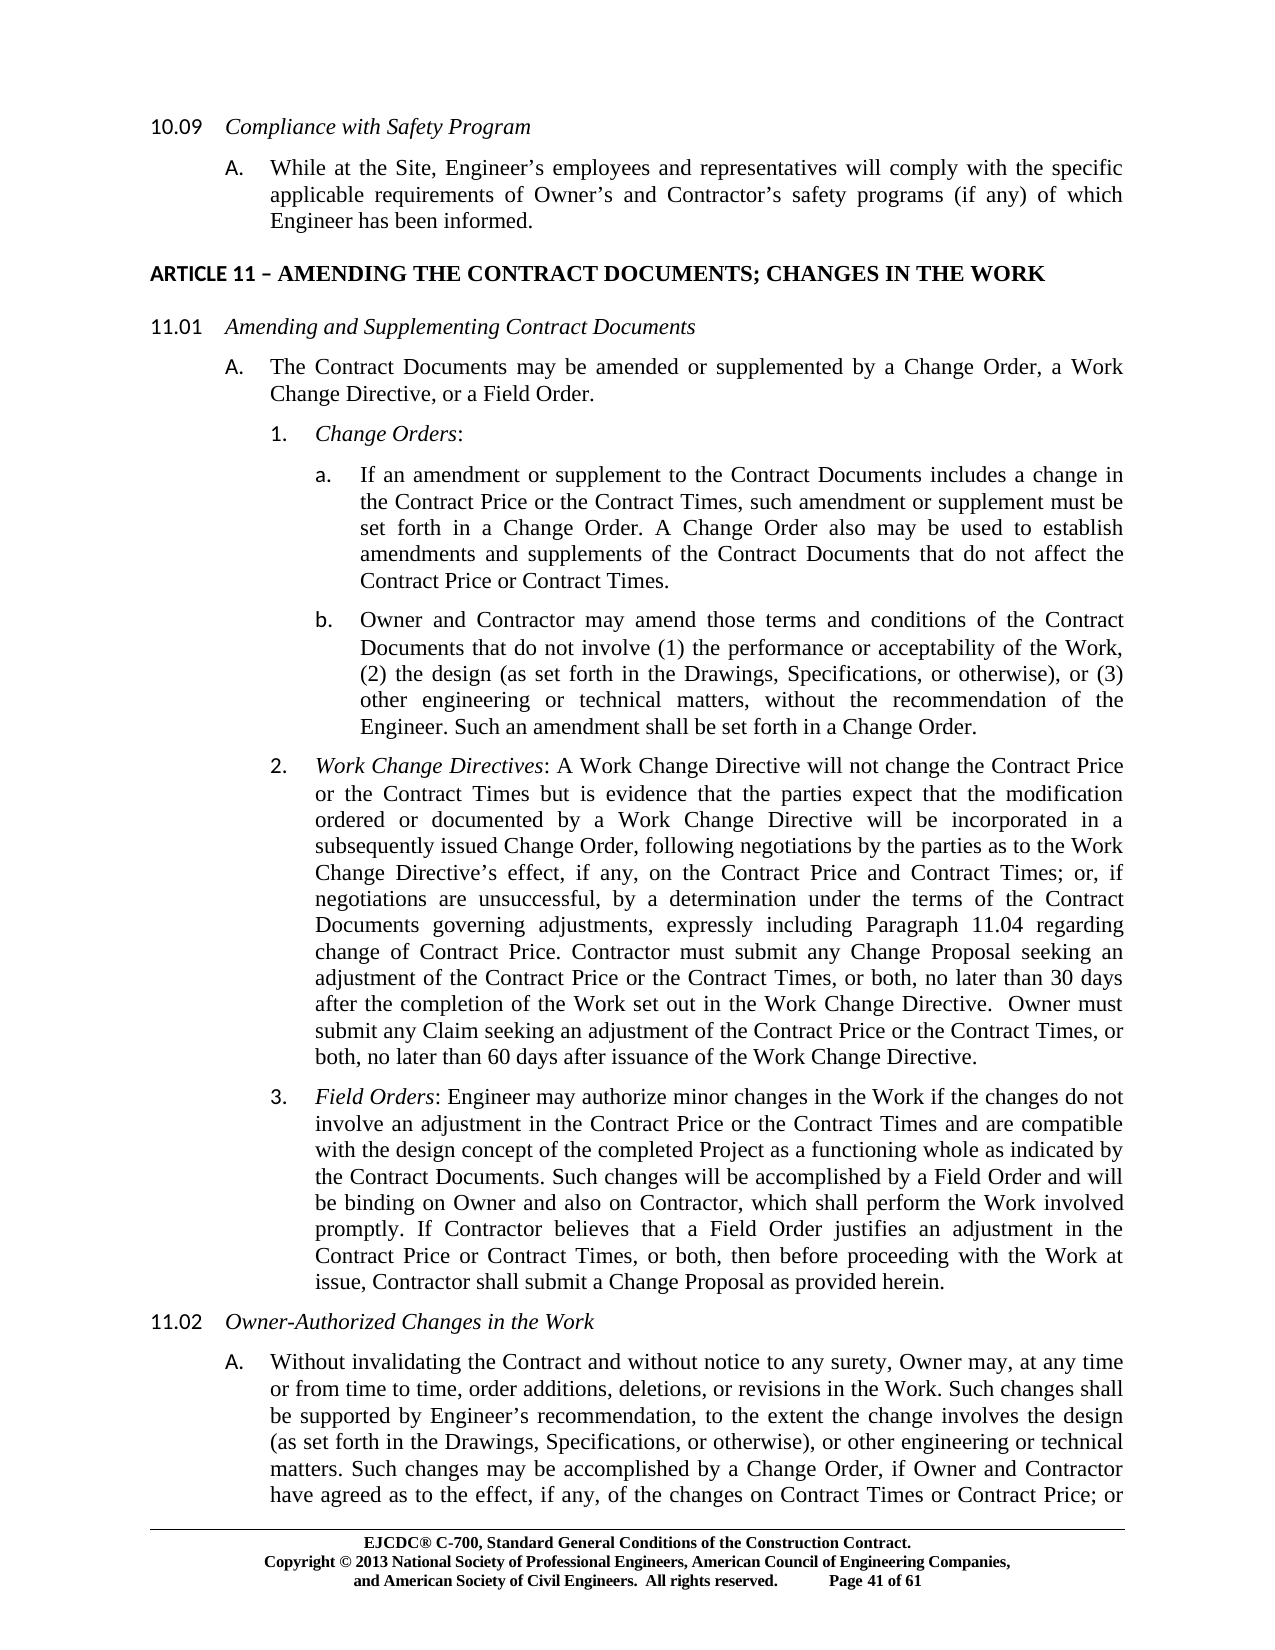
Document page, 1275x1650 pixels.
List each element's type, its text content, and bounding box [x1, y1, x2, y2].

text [225, 1347, 1125, 1507]
text Amending the Contract Documents; Changes in the Work [150, 259, 1125, 287]
text Amending and Supplementing Contract Documents [150, 312, 1125, 340]
text Compliance with Safety Program [150, 112, 1125, 141]
text The Contract Documents may be amended or supplemented by a Change Order, a Work Change Directive, or a Field Order. [225, 352, 1125, 407]
text Owner and Contractor may amend those terms and conditions of the Contract Documents that do not involve (1) the performance or acceptability of the Work, (2) the design (as set forth in the Drawings, Specifications, or otherwise), or (3) other engineering or technical matters, without the recommendation of the Engineer. Such an amendment shall be set forth in a Change Order. [315, 606, 1125, 739]
text Change Orders: [270, 419, 1125, 447]
text If an amendment or supplement to the Contract Documents includes a change in the Contract Price or the Contract Times, such amendment or supplement must be set forth in a Change Order. A Change Order also may be used to establish amendments and supplements of the Contract Documents that do not affect the Contract Price or Contract Times. [315, 460, 1125, 593]
text While at the Site, Engineer’s employees and representatives will comply with the specific applicable requirements of Owner’s and Contractor’s safety programs (if any) of which Engineer has been informed. [225, 153, 1125, 234]
text Field Orders: Engineer may authorize minor changes in the Work if the changes do not involve an adjustment in the Contract Price or the Contract Times and are compatible with the design concept of the completed Project as a functioning whole as indicated by the Contract Documents. Such changes will be accomplished by a Field Order and will be binding on Owner and also on Contractor, which shall perform the Work involved promptly. If Contractor believes that a Field Order justifies an adjustment in the Contract Price or Contract Times, or both, then before proceeding with the Work at issue, Contractor shall submit a Change Proposal as provided herein. [270, 1082, 1125, 1294]
text Owner-Authorized Changes in the Work [150, 1307, 1125, 1335]
text Work Change Directives: A Work Change Directive will not change the Contract Price or the Contract Times but is evidence that the parties expect that the modification ordered or documented by a Work Change Directive will be incorporated in a subsequently issued Change Order, following negotiations by the parties as to the Work Change Directive’s effect, if any, on the Contract Price and Contract Times; or, if negotiations are unsuccessful, by a determination under the terms of the Contract Documents governing adjustments, expressly including Paragraph 11.04 regarding change of Contract Price. Contractor must submit any Change Proposal seeking an adjustment of the Contract Price or the Contract Times, or both, no later than 30 days after the completion of the Work set out in the Work Change Directive. Owner must submit any Claim seeking an adjustment of the Contract Price or the Contract Times, or both, no later than 60 days after issuance of the Work Change Directive. [270, 752, 1125, 1069]
